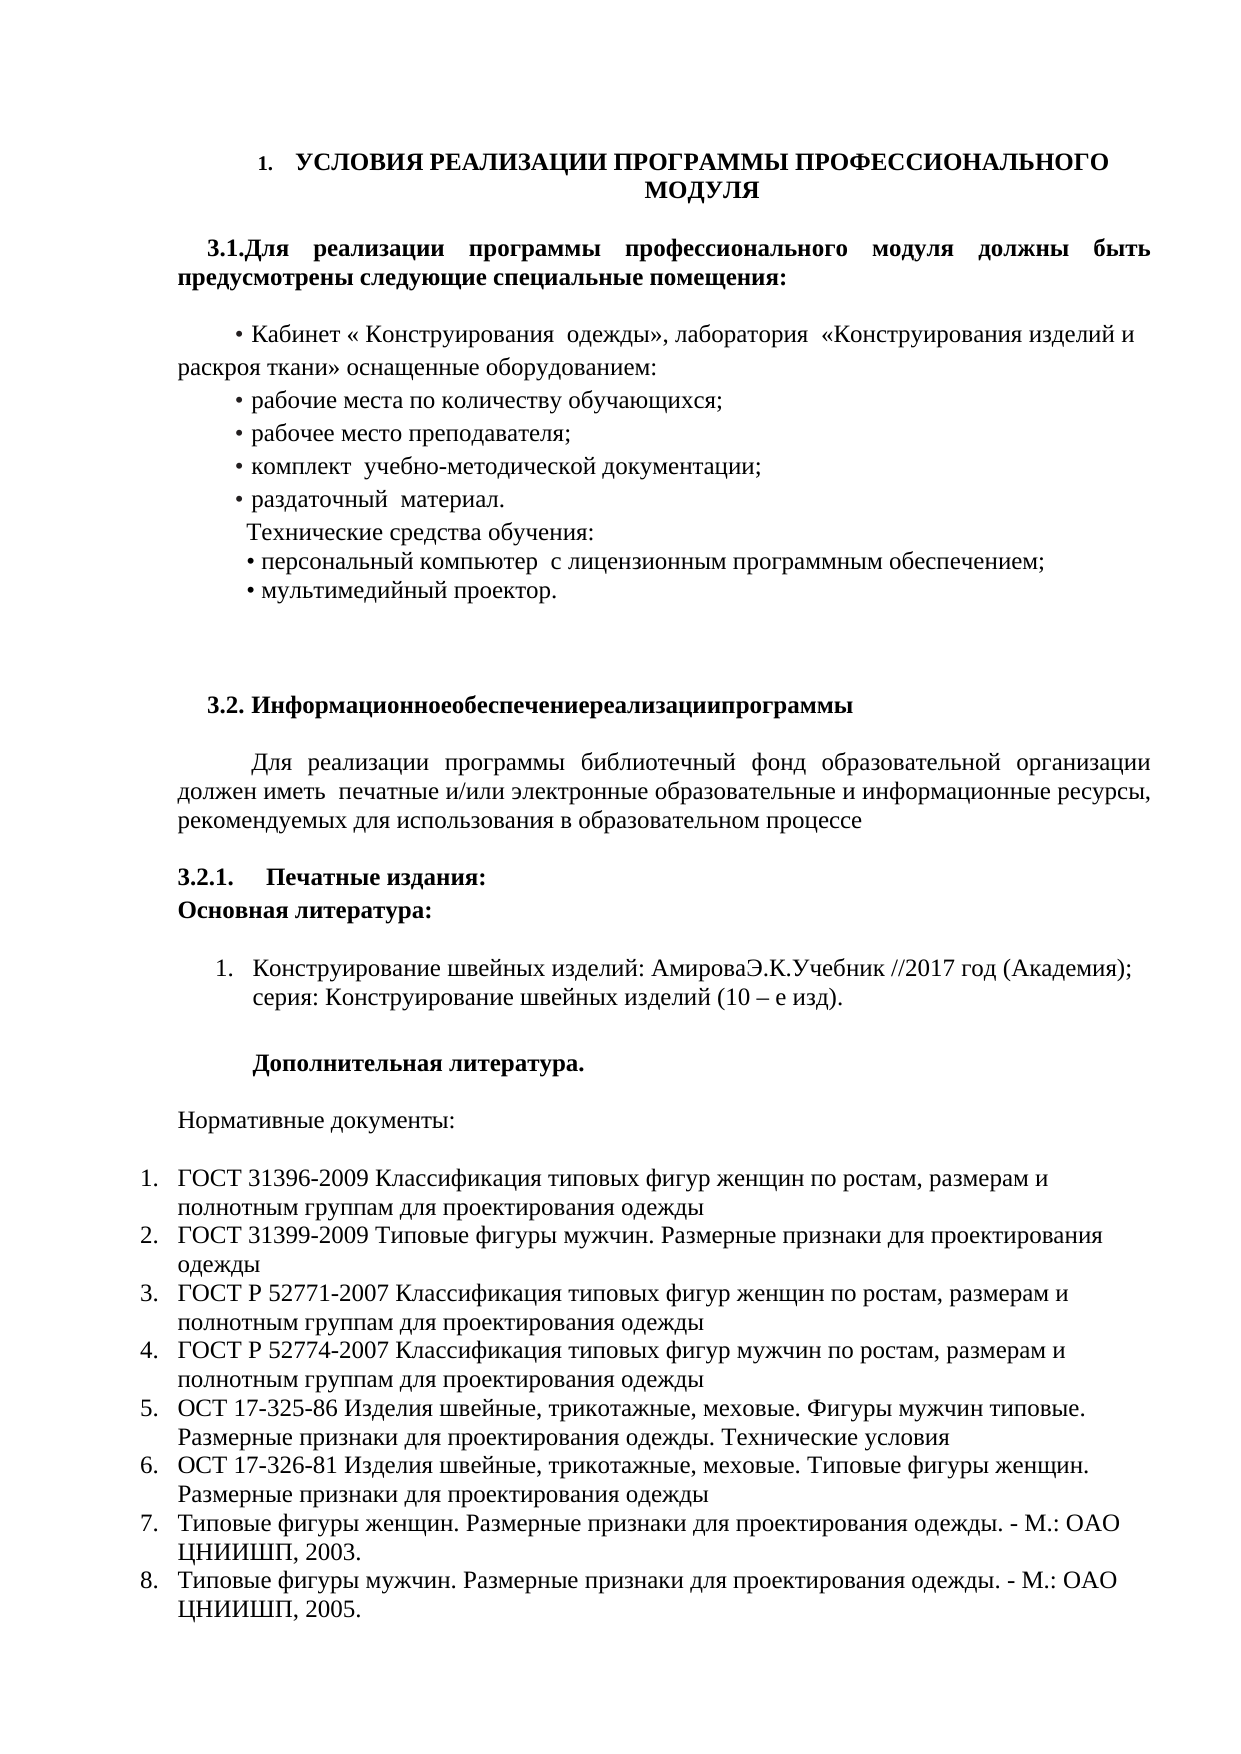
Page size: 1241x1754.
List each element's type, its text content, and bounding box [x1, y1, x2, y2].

list Дополнительная литература. [252, 1039, 1152, 1077]
text • персональный компьютер с лицензионным программным обеспечением; [177, 546, 1152, 575]
text • мультимедийный проектор. [177, 575, 1152, 604]
list условия реализации программы ПРОФЕССИОНАЛЬНОГО МОДУЛЯ [215, 147, 1152, 204]
list комплект учебно-методической документации; [177, 451, 1152, 480]
list ГОСТ Р 52774-2007 Классификация типовых фигур мужчин по ростам, размерам и полнотным группам для проектирования одежды [140, 1336, 1152, 1393]
text Основная литература: [177, 896, 1152, 924]
list Печатные издания: [177, 862, 1152, 891]
text 3.1.Для реализации программы профессионального модуля должны быть предусмотрены следующие специальные помещения: [177, 233, 1152, 291]
text Для реализации программы библиотечный фонд образовательной организации должен иметь печатные и/или электронные образовательные и информационные ресурсы, рекомендуемых для использования в образовательном процессе [177, 747, 1152, 834]
text Технические средства обучения: [177, 517, 1152, 546]
text Нормативные документы: [177, 1106, 1152, 1134]
list Кабинет « Конструирования одежды», лаборатория «Конструирования изделий и раскроя ткани» оснащенные оборудованием: [177, 319, 1152, 381]
list Типовые фигуры мужчин. Размерные признаки для проектирования одежды. - М.: ОАО ЦНИИШП, 2005. [140, 1566, 1152, 1623]
list раздаточный материал. [177, 484, 1152, 513]
list Типовые фигуры женщин. Размерные признаки для проектирования одежды. - М.: ОАО ЦНИИШП, 2003. [140, 1508, 1152, 1566]
list Конструирование швейных изделий: АмироваЭ.К.Учебник //2017 год (Академия); серия: Конструирование швейных изделий (10 – е изд). [215, 953, 1152, 1011]
list рабочее место преподавателя; [177, 418, 1152, 447]
list ГОСТ 31396-2009 Классификация типовых фигур женщин по ростам, размерам и полнотным группам для проектирования одежды [140, 1163, 1152, 1221]
list ГОСТ 31399-2009 Типовые фигуры мужчин. Размерные признаки для проектирования одежды [140, 1221, 1152, 1278]
list ОСТ 17-326-81 Изделия швейные, трикотажные, меховые. Типовые фигуры женщин. Размерные признаки для проектирования одежды [140, 1451, 1152, 1508]
list рабочие места по количеству обучающихся; [177, 385, 1152, 414]
list Информационноеобеспечениереализациипрограммы [207, 690, 1152, 719]
list ГОСТ Р 52771-2007 Классификация типовых фигур женщин по ростам, размерам и полнотным группам для проектирования одежды [140, 1278, 1152, 1336]
list ОСТ 17-325-86 Изделия швейные, трикотажные, меховые. Фигуры мужчин типовые. Размерные признаки для проектирования одежды. Технические условия [140, 1393, 1152, 1451]
